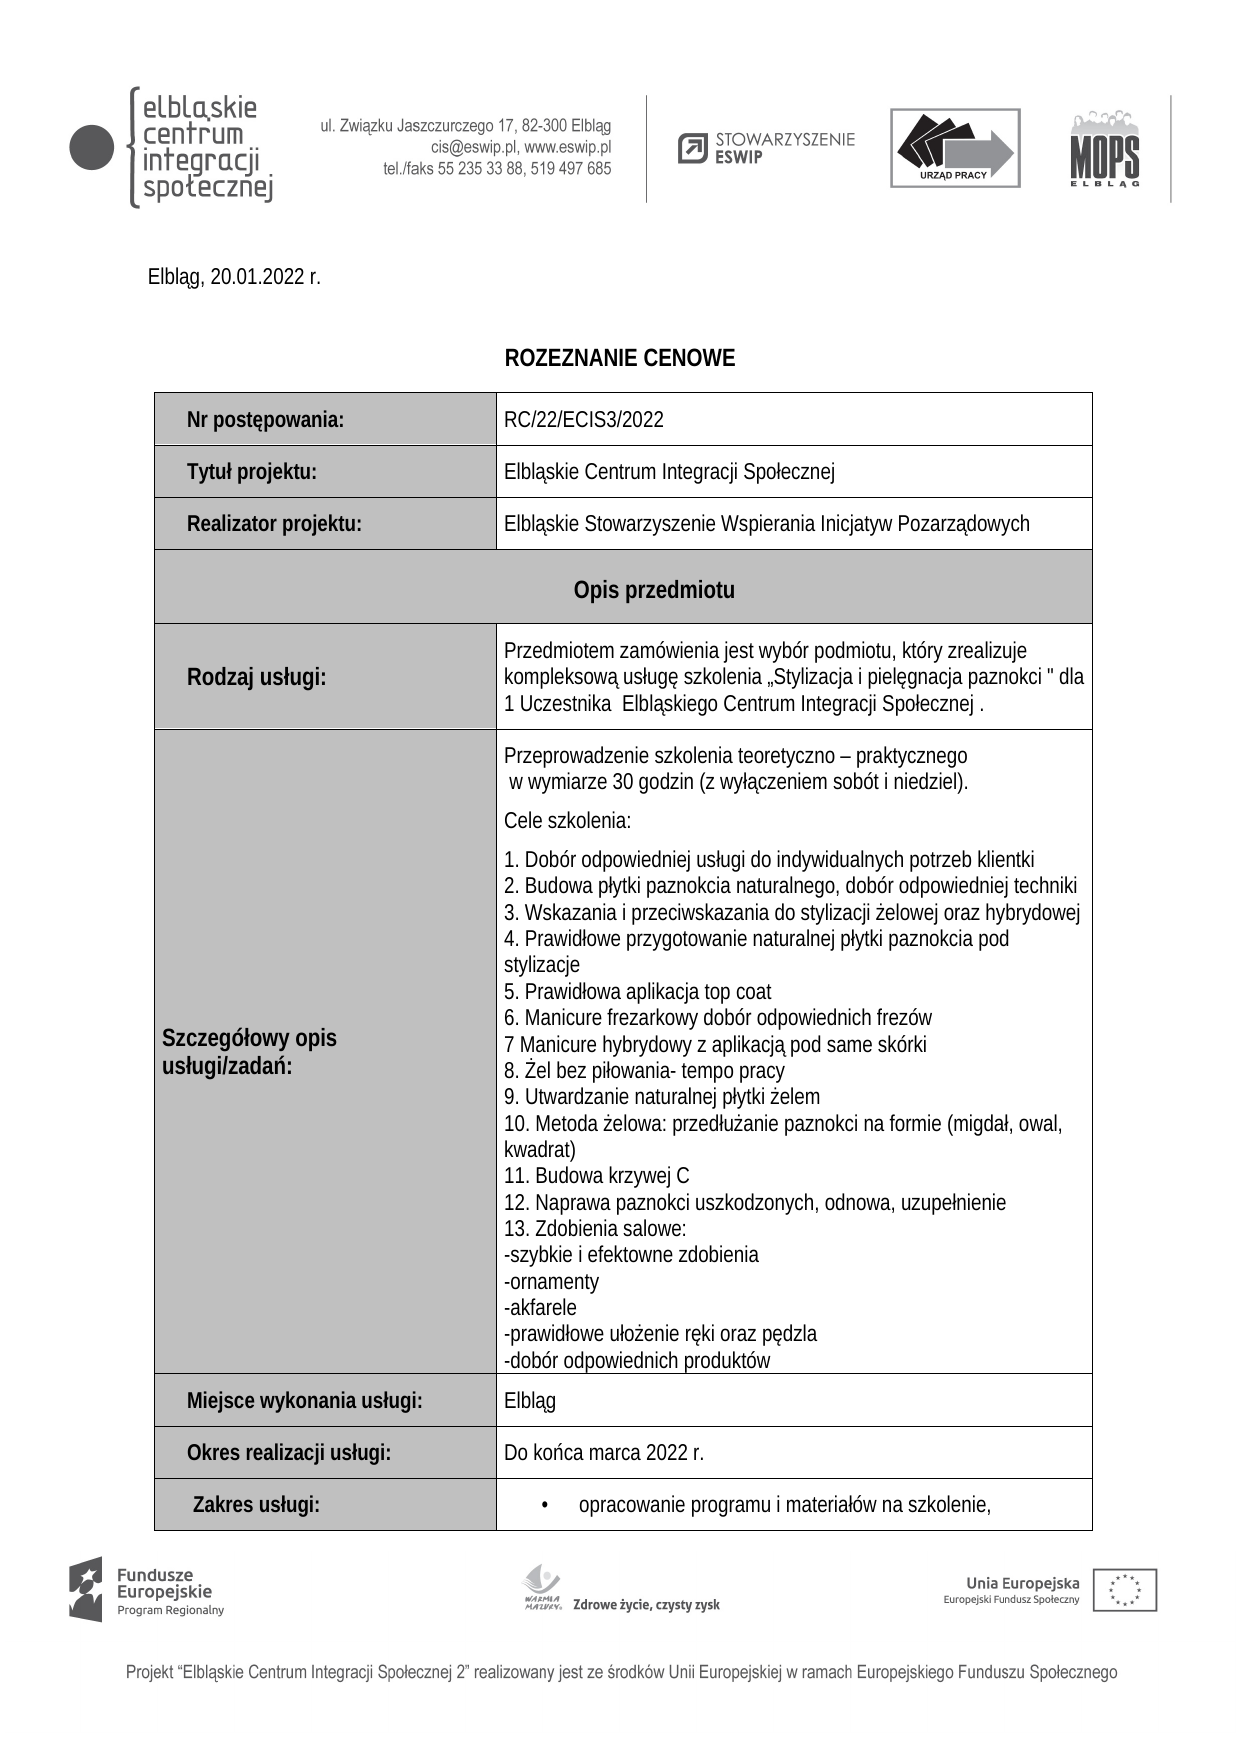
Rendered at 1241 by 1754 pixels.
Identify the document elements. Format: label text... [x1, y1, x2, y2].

table_cell Elbląg [497, 1374, 1092, 1426]
table_header Nr postępowania: [155, 393, 496, 444]
text ROZEZNANIE CENOWE [148, 343, 1092, 372]
table_cell Zakres usługi: [155, 1479, 496, 1530]
table_cell Miejsce wykonania usługi: [155, 1374, 496, 1426]
table_cell Przedmiotem zamówienia jest wybór podmiotu, który zrealizuje kompleksową usługę szkolenia „Stylizacja i pielęgnacja paznokci " dla 1 Uczestnika Elbląskiego Centrum Integracji Społecznej . [497, 624, 1092, 728]
table_cell Przeprowadzenie szkolenia teoretyczno – praktycznego w wymiarze 30 godzin (z wyłączeniem sobót i niedziel). Cele szkolenia: 1. Dobór odpowiedniej usługi do indywidualnych potrzeb klientki 2. Budowa płytki paznokcia naturalnego, dobór odpowiedniej techniki 3. Wskazania i przeciwskazania do stylizacji żelowej oraz hybrydowej 4. Prawidłowe przygotowanie naturalnej płytki paznokcia pod stylizacje 5. Prawidłowa aplikacja top coat 6. Manicure frezarkowy dobór odpowiednich frezów 7 Manicure hybrydowy z aplikacją pod same skórki 8. Żel bez piłowania- tempo pracy 9. Utwardzanie naturalnej płytki żelem 10. Metoda żelowa: przedłużanie paznokci na formie (migdał, owal, kwadrat) 11. Budowa krzywej C 12. Naprawa paznokci uszkodzonych, odnowa, uzupełnienie 13. Zdobienia salowe: -szybkie i efektowne zdobienia -ornamenty -akfarele -prawidłowe ułożenie ręki oraz pędzla -dobór odpowiednich produktów [497, 730, 1092, 1373]
table_cell Tytuł projektu: [155, 446, 496, 497]
table_cell Rodzaj usługi: [155, 624, 496, 728]
table_cell Elbląskie Stowarzyszenie Wspierania Inicjatyw Pozarządowych [497, 498, 1092, 549]
table_cell Szczegółowy opis usługi/zadań: [155, 730, 496, 1373]
table_cell Elbląskie Centrum Integracji Społecznej [497, 446, 1092, 497]
table_cell Okres realizacji usługi: [155, 1427, 496, 1478]
picture [0, 0, 1241, 235]
text Elbląg, 20.01.2022 r. [148, 263, 1092, 289]
table_cell Opis przedmiotu [155, 550, 1092, 623]
picture [4, 1551, 1236, 1733]
table_header RC/22/ECIS3/2022 [497, 393, 1092, 444]
table_cell Realizator projektu: [155, 498, 496, 549]
table_cell Do końca marca 2022 r. [497, 1427, 1092, 1478]
